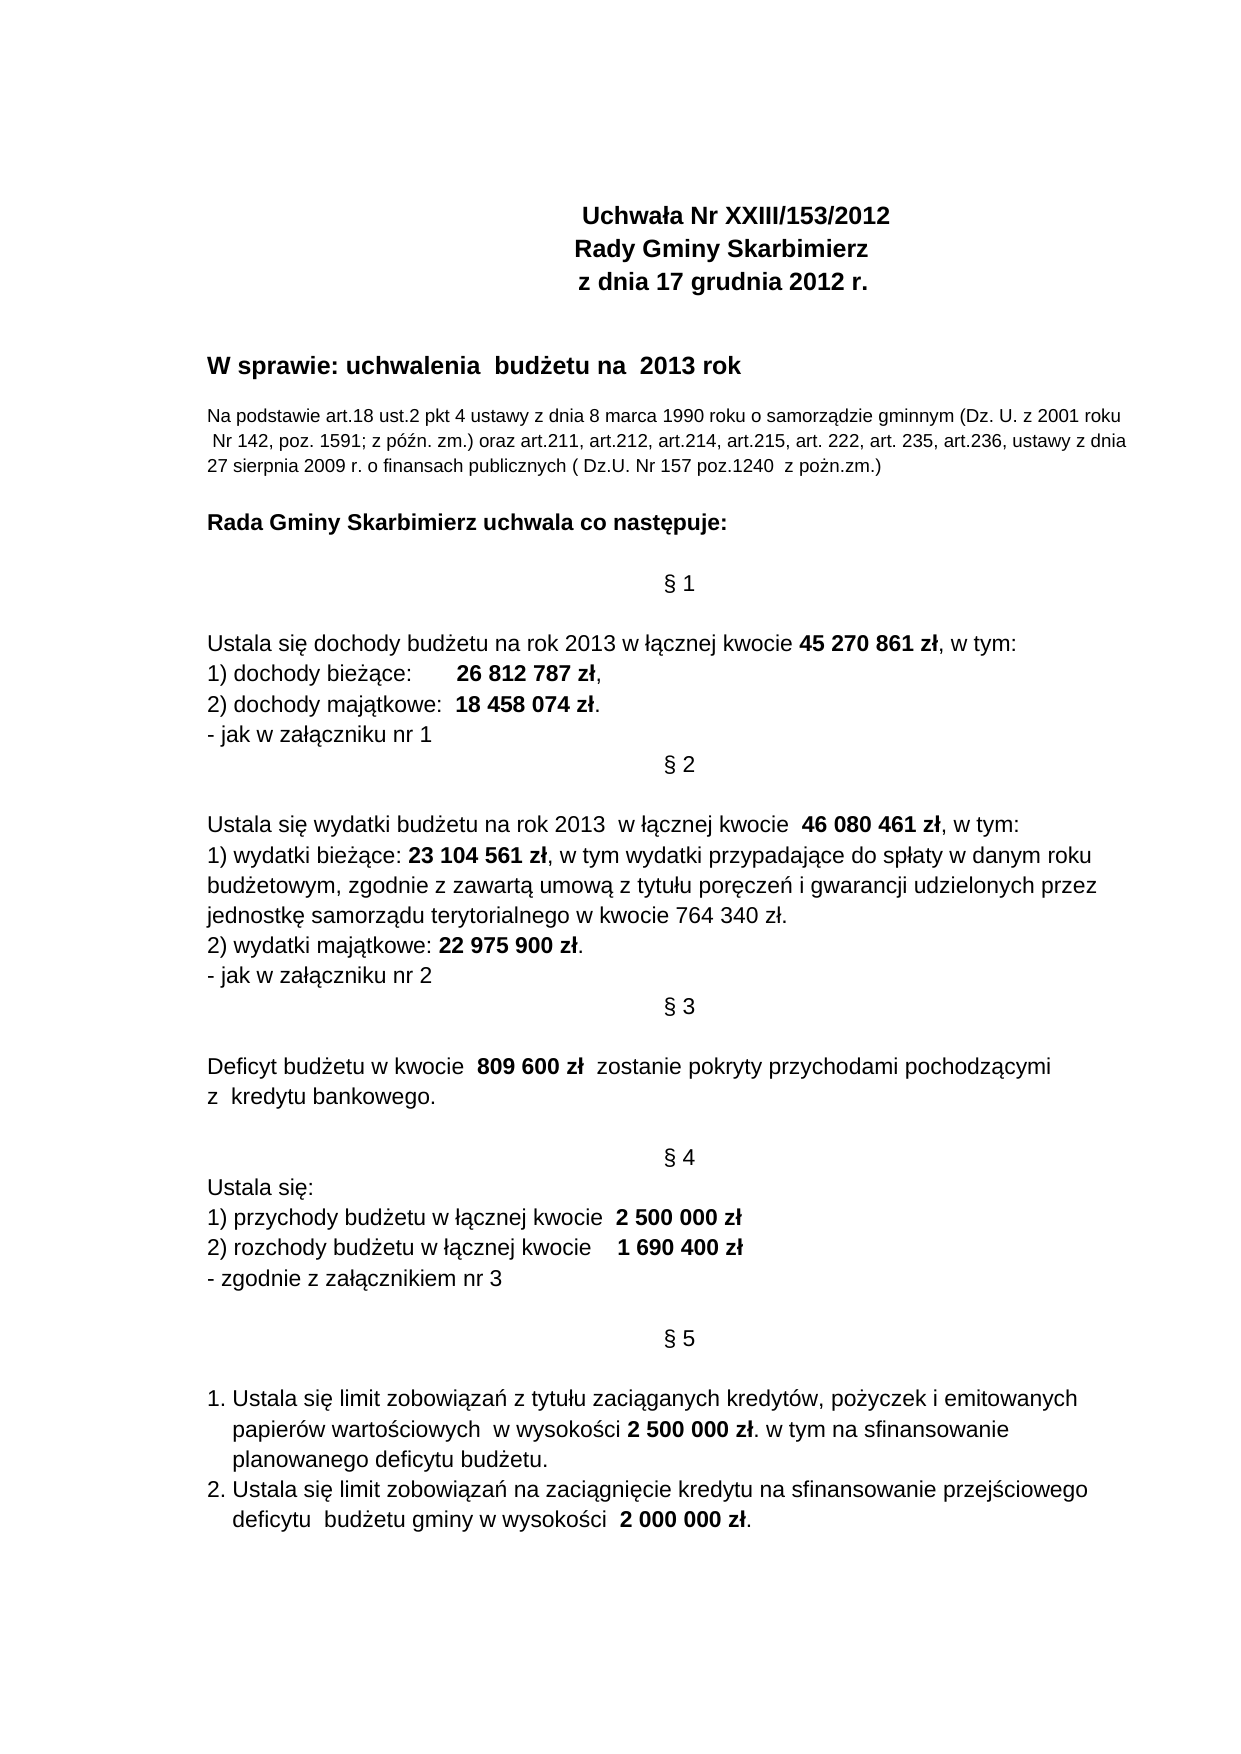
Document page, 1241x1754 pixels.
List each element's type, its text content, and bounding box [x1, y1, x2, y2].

text Na podstawie art.18 ust.2 pkt 4 ustawy z dnia 8 marca 1990 roku o samorządzie gminnym (Dz. U. z 2001 roku [207, 405, 1152, 426]
text 2. Ustala się limit zobowiązań na zaciągnięcie kredytu na sfinansowanie przejściowego [207, 1476, 1152, 1502]
text 1) dochody bieżące: 26 812 787 zł, [207, 660, 1152, 687]
text 2) dochody majątkowe: 18 458 074 zł. [207, 691, 1152, 717]
text Uchwała Nr XXIII/153/2012 [207, 201, 1152, 229]
text 1) wydatki bieżące: 23 104 561 zł, w tym wydatki przypadające do spłaty w danym roku budżetowym, zgodnie z zawartą umową z tytułu poręczeń i gwarancji udzielonych przez jednostkę samorządu terytorialnego w kwocie 764 340 zł. [207, 842, 1152, 928]
text planowanego deficytu budżetu. [207, 1446, 1152, 1472]
text § 5 [207, 1325, 1152, 1351]
text § 4 [207, 1144, 1152, 1170]
text papierów wartościowych w wysokości 2 500 000 zł. w tym na sfinansowanie [207, 1416, 1152, 1442]
text § 2 [207, 751, 1152, 777]
text deficytu budżetu gminy w wysokości 2 000 000 zł. [207, 1506, 1152, 1533]
text 1. Ustala się limit zobowiązań z tytułu zaciąganych kredytów, pożyczek i emitowanych [207, 1385, 1152, 1412]
text Ustala się dochody budżetu na rok 2013 w łącznej kwocie 45 270 861 zł, w tym: [207, 630, 1152, 657]
text Rady Gminy Skarbimierz [207, 234, 1152, 263]
text - zgodnie z załącznikiem nr 3 [207, 1264, 1152, 1291]
text z dnia 17 grudnia 2012 r. [502, 267, 1152, 296]
text - jak w załączniku nr 2 [207, 962, 1152, 989]
text Deficyt budżetu w kwocie 809 600 zł zostanie pokryty przychodami pochodzącymi [207, 1053, 1152, 1079]
text 1) przychody budżetu w łącznej kwocie 2 500 000 zł [207, 1204, 1152, 1231]
text Nr 142, poz. 1591; z późn. zm.) oraz art.211, art.212, art.214, art.215, art. 222, art. 235, art.236, ustawy z dnia 27 sierpnia 2009 r. o finansach publicznych ( Dz.U. Nr 157 poz.1240 z pożn.zm.) [207, 429, 1152, 476]
text 2) wydatki majątkowe: 22 975 900 zł. [207, 932, 1152, 959]
text - jak w załączniku nr 1 [207, 721, 1152, 747]
text Rada Gminy Skarbimierz uchwala co następuje: [207, 509, 1152, 536]
text § 3 [207, 993, 1152, 1019]
text z kredytu bankowego. [207, 1083, 1152, 1110]
text § 1 [207, 570, 1152, 596]
text 2) rozchody budżetu w łącznej kwocie 1 690 400 zł [207, 1234, 1152, 1261]
text Ustala się wydatki budżetu na rok 2013 w łącznej kwocie 46 080 461 zł, w tym: [207, 811, 1152, 838]
text Ustala się: [207, 1174, 1152, 1200]
text W sprawie: uchwalenia budżetu na 2013 rok [207, 351, 1152, 380]
